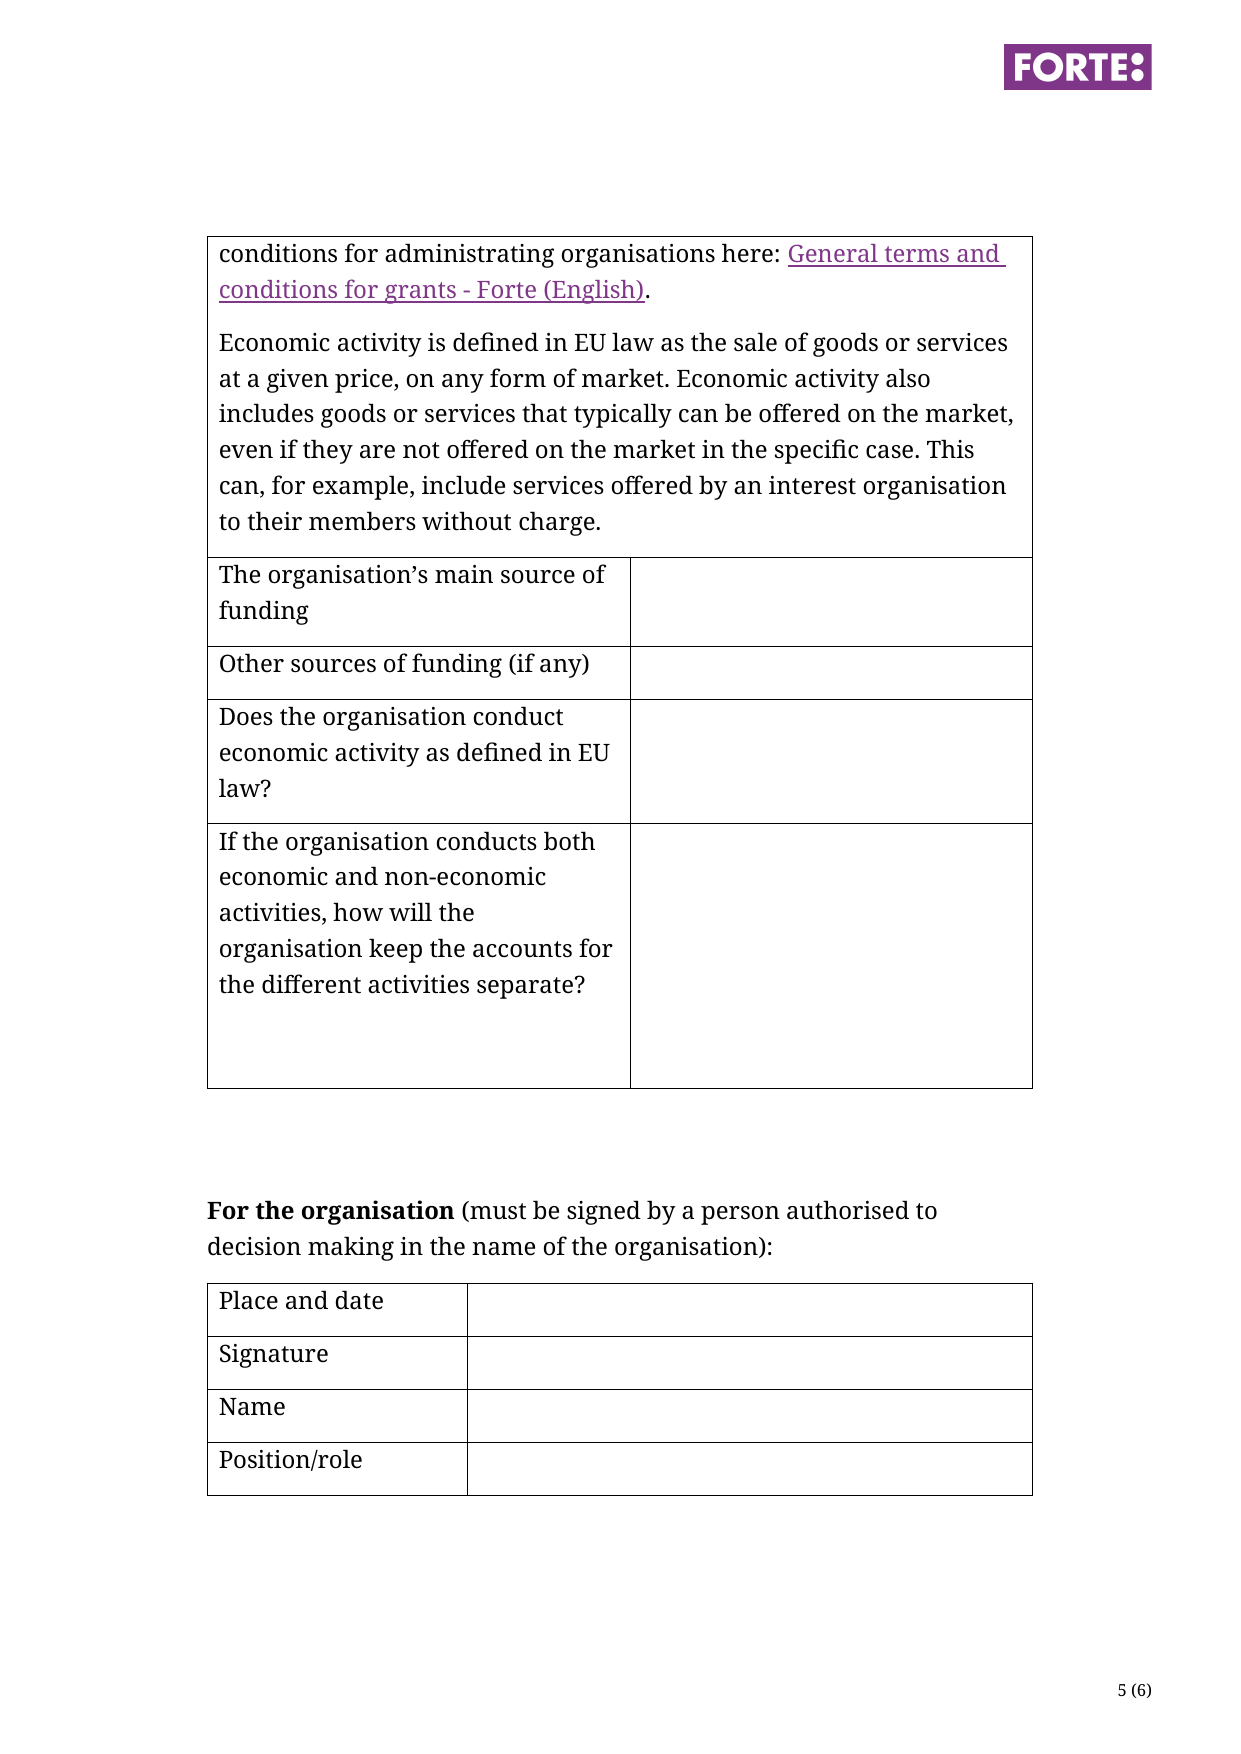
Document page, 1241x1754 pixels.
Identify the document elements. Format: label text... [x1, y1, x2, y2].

table_cell The organisation’s main source of funding [208, 558, 630, 646]
table_cell [468, 1443, 1032, 1494]
table_header [468, 1284, 1032, 1336]
table_cell [631, 647, 1032, 699]
table_cell [468, 1337, 1032, 1388]
table_cell Other sources of funding (if any) [208, 647, 630, 699]
table_cell Name [208, 1390, 467, 1442]
table_cell [631, 558, 1032, 646]
table_header Place and date [208, 1284, 467, 1336]
table_cell Signature [208, 1337, 467, 1388]
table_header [208, 237, 1032, 557]
table_cell [468, 1390, 1032, 1442]
picture [1004, 44, 1152, 90]
table_cell [631, 824, 1032, 1088]
text For the organisation (must be signed by a person authorised to decision making in the name of the organisation): [207, 1194, 1033, 1263]
table_cell [631, 700, 1032, 823]
table_cell Position/role [208, 1443, 467, 1494]
table_cell Does the organisation conduct economic activity as defined in EU law? [208, 700, 630, 823]
table_cell If the organisation conducts both economic and non-economic activities, how will the organisation keep the accounts for the different activities separate? [208, 824, 630, 1088]
